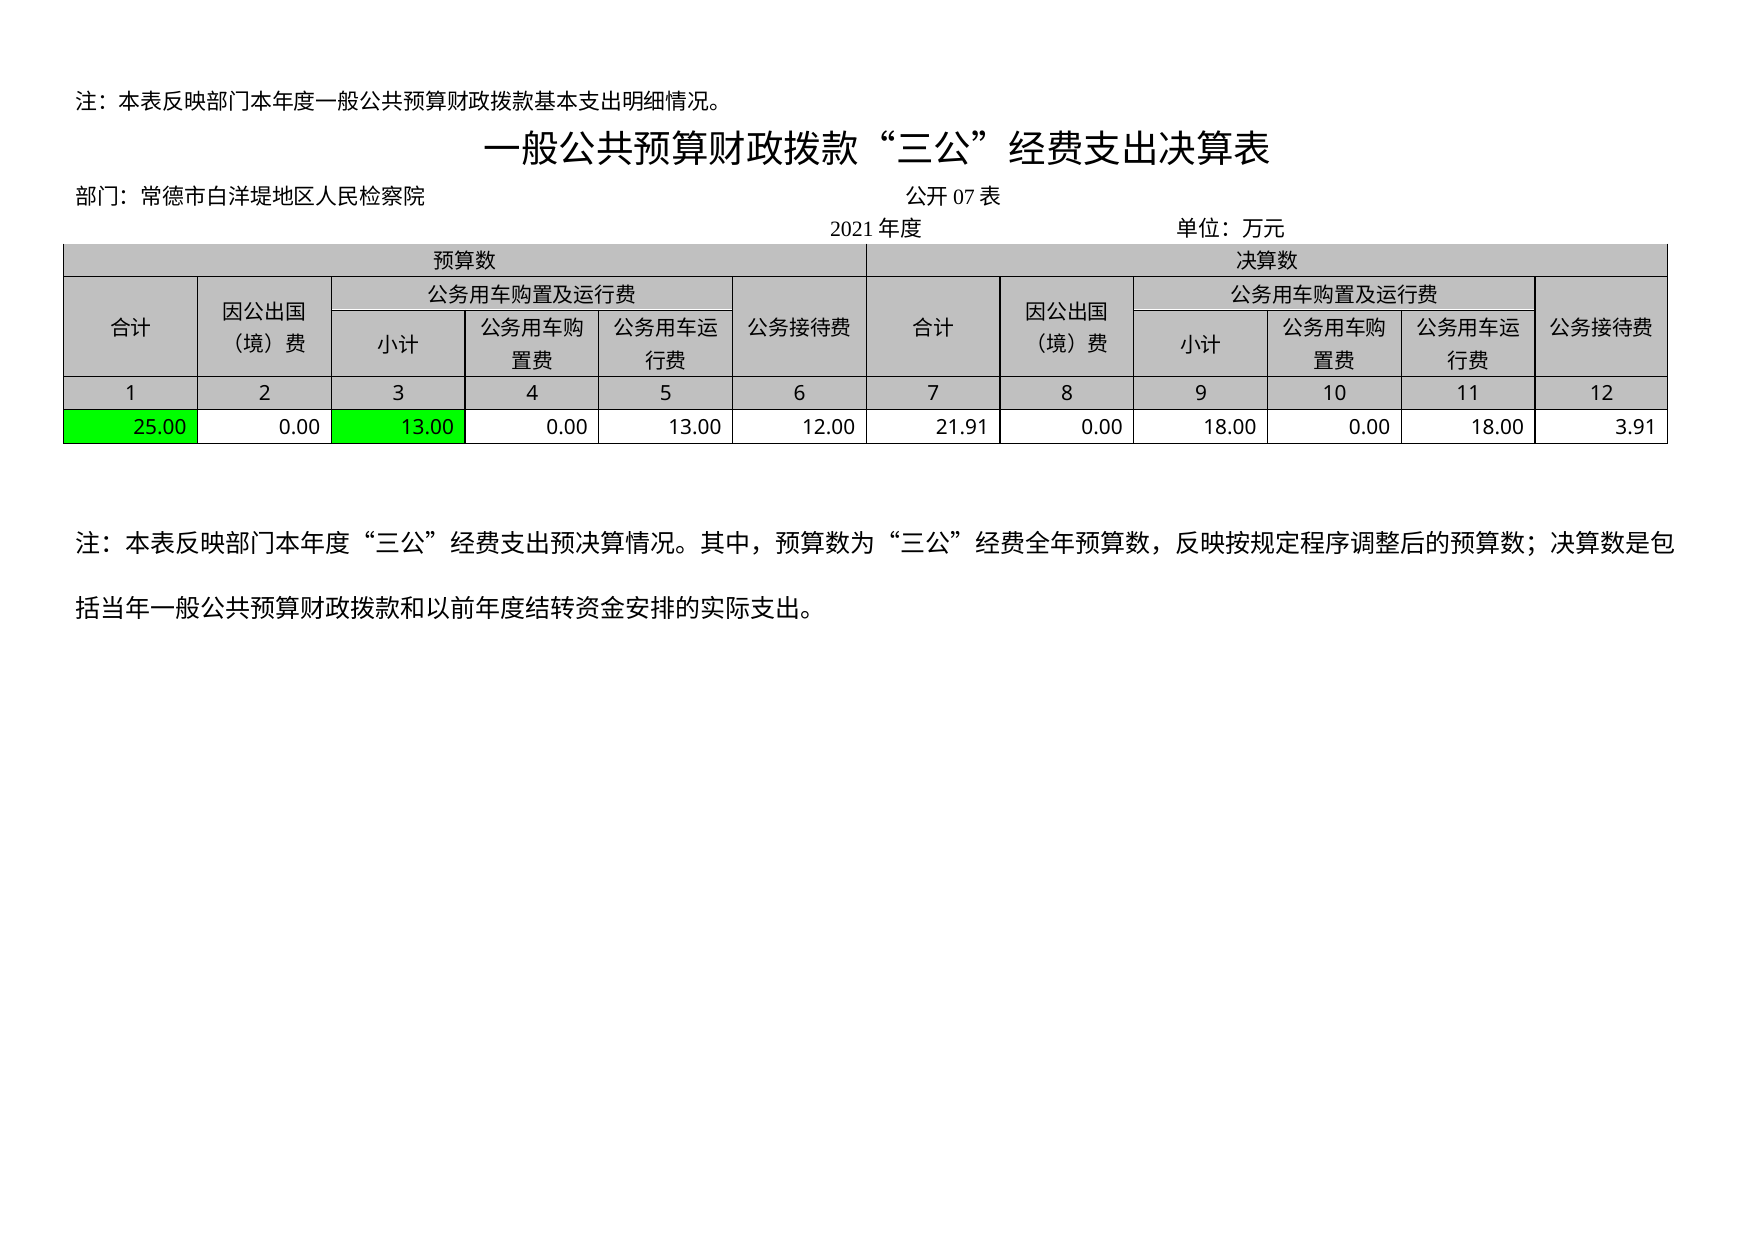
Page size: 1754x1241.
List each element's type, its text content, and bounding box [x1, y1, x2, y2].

table_cell 4 [466, 377, 598, 409]
table_cell 11 [1402, 377, 1534, 409]
table_cell 公务接待费 [1536, 277, 1667, 376]
text 注：本表反映部门本年度“三公”经费支出预决算情况。其中，预算数为“三公”经费全年预算数，反映按规定程序调整后的预算数；决算数是包括当年一般公共预算财政拨款和以前年度结转资金安排的实际支出。 [75, 509, 1679, 639]
table_cell 合计 [64, 277, 197, 376]
table_cell 公务接待费 [733, 277, 866, 376]
table_cell 因公出国（境）费 [198, 277, 331, 376]
table_cell 7 [867, 377, 999, 409]
table_cell 8 [1001, 377, 1133, 409]
table_cell 公务用车购置费 [1268, 311, 1401, 376]
table_cell 小计 [1134, 311, 1267, 376]
table_cell 10 [1268, 377, 1401, 409]
table_cell 12.00 [733, 410, 866, 443]
table_cell 25.00 [64, 410, 197, 443]
table_cell 21.91 [867, 410, 999, 443]
table_header 预算数 [64, 244, 866, 276]
table_cell 公务用车运行费 [1402, 311, 1534, 376]
table_cell 0.00 [1268, 410, 1401, 443]
table_cell 3 [332, 377, 464, 409]
table_cell 0.00 [1001, 410, 1133, 443]
table_cell 0.00 [466, 410, 598, 443]
table_cell 合计 [867, 277, 999, 376]
table_cell 注：本表反映部门本年度一般公共预算财政拨款基本支出明细情况。 [64, 84, 1690, 113]
table_cell 18.00 [1402, 410, 1534, 443]
table_cell 12 [1536, 377, 1667, 409]
table_cell 公务用车运行费 [599, 311, 732, 376]
table_cell 5 [599, 377, 732, 409]
table_cell 公务用车购置及运行费 [1134, 277, 1534, 309]
table_cell 公务用车购置及运行费 [332, 277, 732, 309]
text 一般公共预算财政拨款“三公”经费支出决算表 [75, 113, 1679, 178]
table_cell 2 [198, 377, 331, 409]
table_cell 9 [1134, 377, 1267, 409]
table_cell 13.00 [332, 410, 464, 443]
table_cell 3.91 [1536, 410, 1667, 443]
table_cell 6 [733, 377, 866, 409]
table_cell 小计 [332, 311, 464, 376]
table_cell 18.00 [1134, 410, 1267, 443]
table_header 决算数 [867, 244, 1667, 276]
table_cell 公务用车购置费 [466, 311, 598, 376]
text 2021年度 单位：万元 [75, 211, 1591, 243]
table_cell 因公出国（境）费 [1001, 277, 1133, 376]
table_cell 13.00 [599, 410, 732, 443]
table_cell 0.00 [198, 410, 331, 443]
table_cell 1 [64, 377, 197, 409]
text 部门：常德市白洋堤地区人民检察院 公开07表 [75, 178, 1679, 211]
